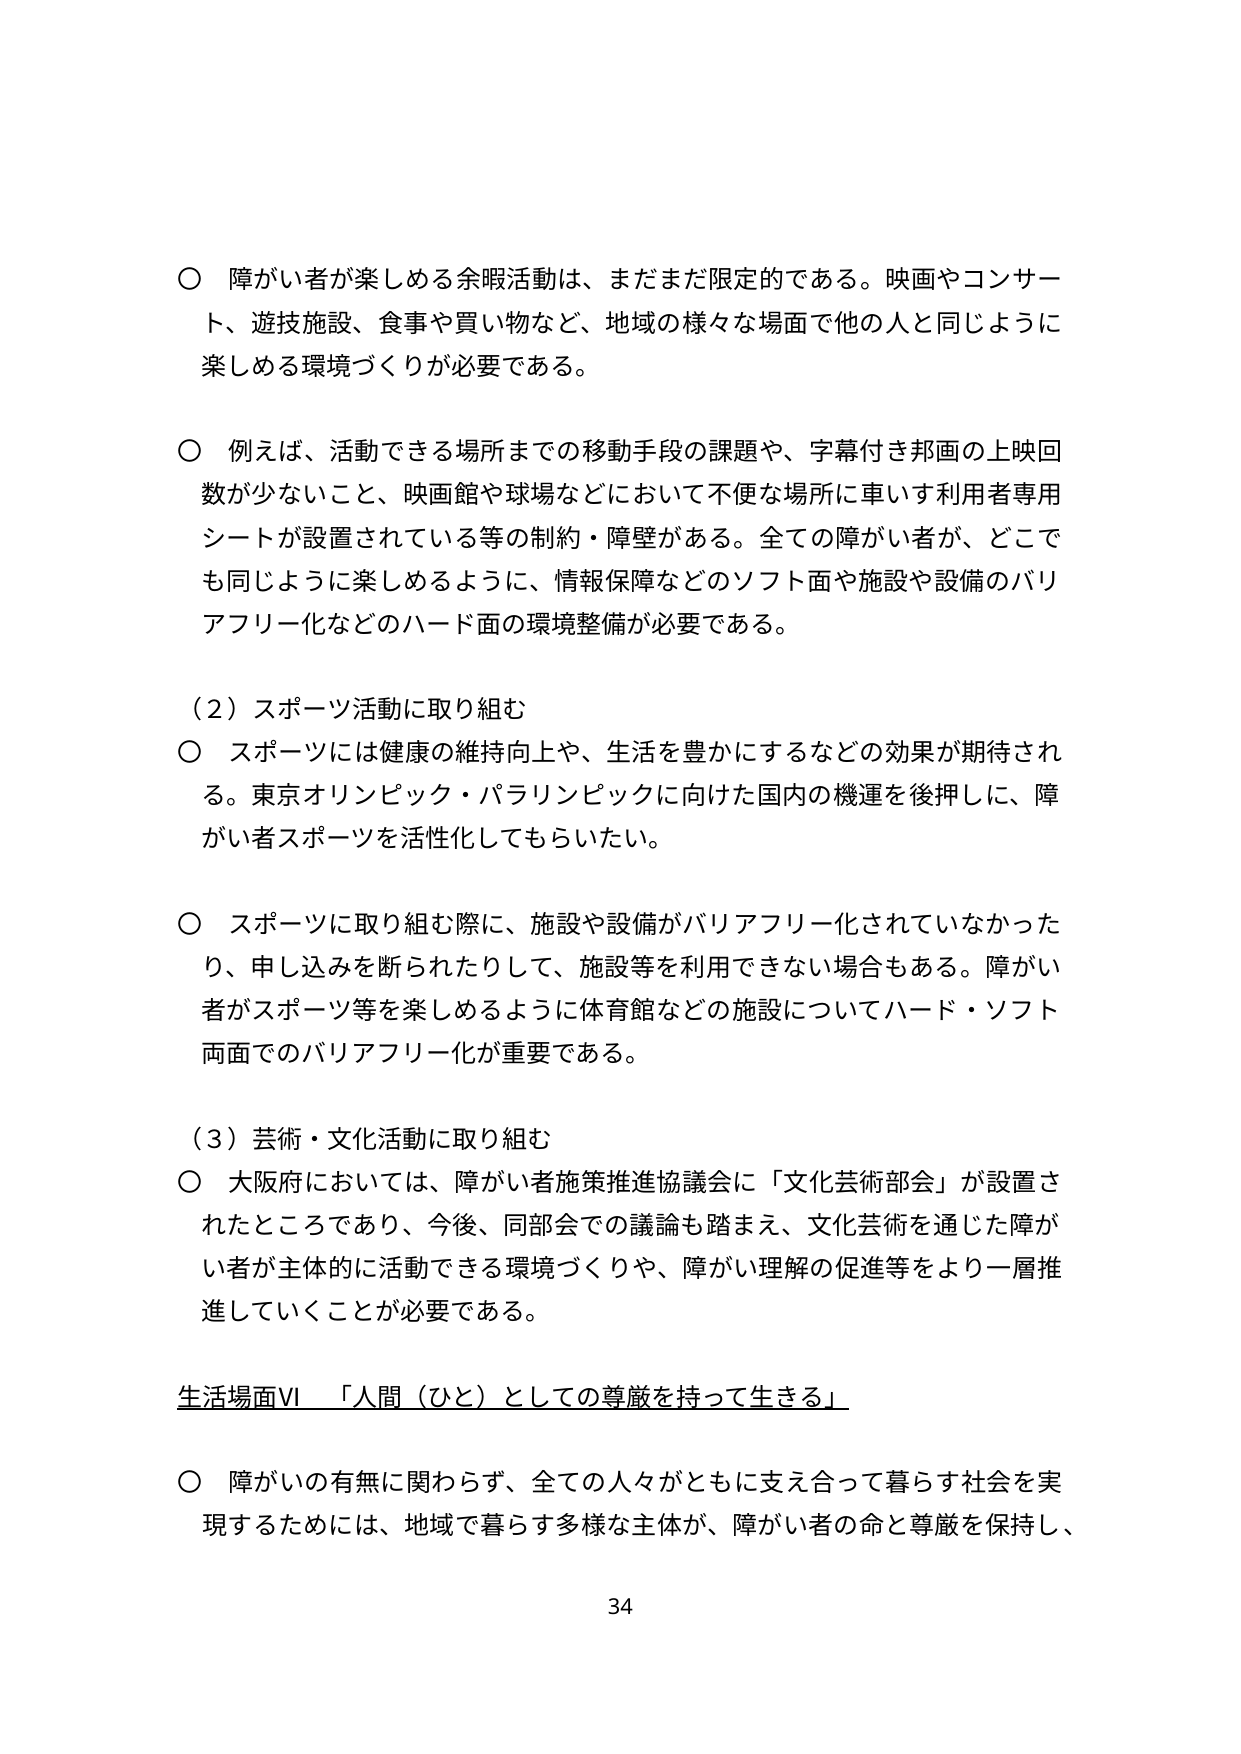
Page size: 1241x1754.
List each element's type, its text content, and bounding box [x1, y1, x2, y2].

text 〇 障がい者が楽しめる余暇活動は、まだまだ限定的である。映画やコンサート、遊技施設、食事や買い物など、地域の様々な場面で他の人と同じように楽しめる環境づくりが必要である。 [177, 259, 1063, 383]
text （３）芸術・文化活動に取り組む [177, 1119, 1063, 1156]
text 〇 大阪府においては、障がい者施策推進協議会に「文化芸術部会」が設置されたところであり、今後、同部会での議論も踏まえ、文化芸術を通じた障がい者が主体的に活動できる環境づくりや、障がい理解の促進等をより一層推進していくことが必要である。 [177, 1162, 1063, 1328]
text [177, 1462, 1063, 1543]
text 生活場面Ⅵ 「人間（ひと）としての尊厳を持って生きる」 [177, 1377, 1063, 1414]
text 〇 スポーツに取り組む際に、施設や設備がバリアフリー化されていなかったり、申し込みを断られたりして、施設等を利用できない場合もある。障がい者がスポーツ等を楽しめるように体育館などの施設についてハード・ソフト両面でのバリアフリー化が重要である。 [177, 904, 1063, 1071]
text 〇 スポーツには健康の維持向上や、生活を豊かにするなどの効果が期待される。東京オリンピック・パラリンピックに向けた国内の機運を後押しに、障がい者スポーツを活性化してもらいたい。 [177, 732, 1063, 856]
text 〇 例えば、活動できる場所までの移動手段の課題や、字幕付き邦画の上映回数が少ないこと、映画館や球場などにおいて不便な場所に車いす利用者専用シートが設置されている等の制約・障壁がある。全ての障がい者が、どこでも同じように楽しめるように、情報保障などのソフト面や施設や設備のバリアフリー化などのハード面の環境整備が必要である。 [177, 431, 1063, 641]
text （２）スポーツ活動に取り組む [177, 689, 1063, 727]
